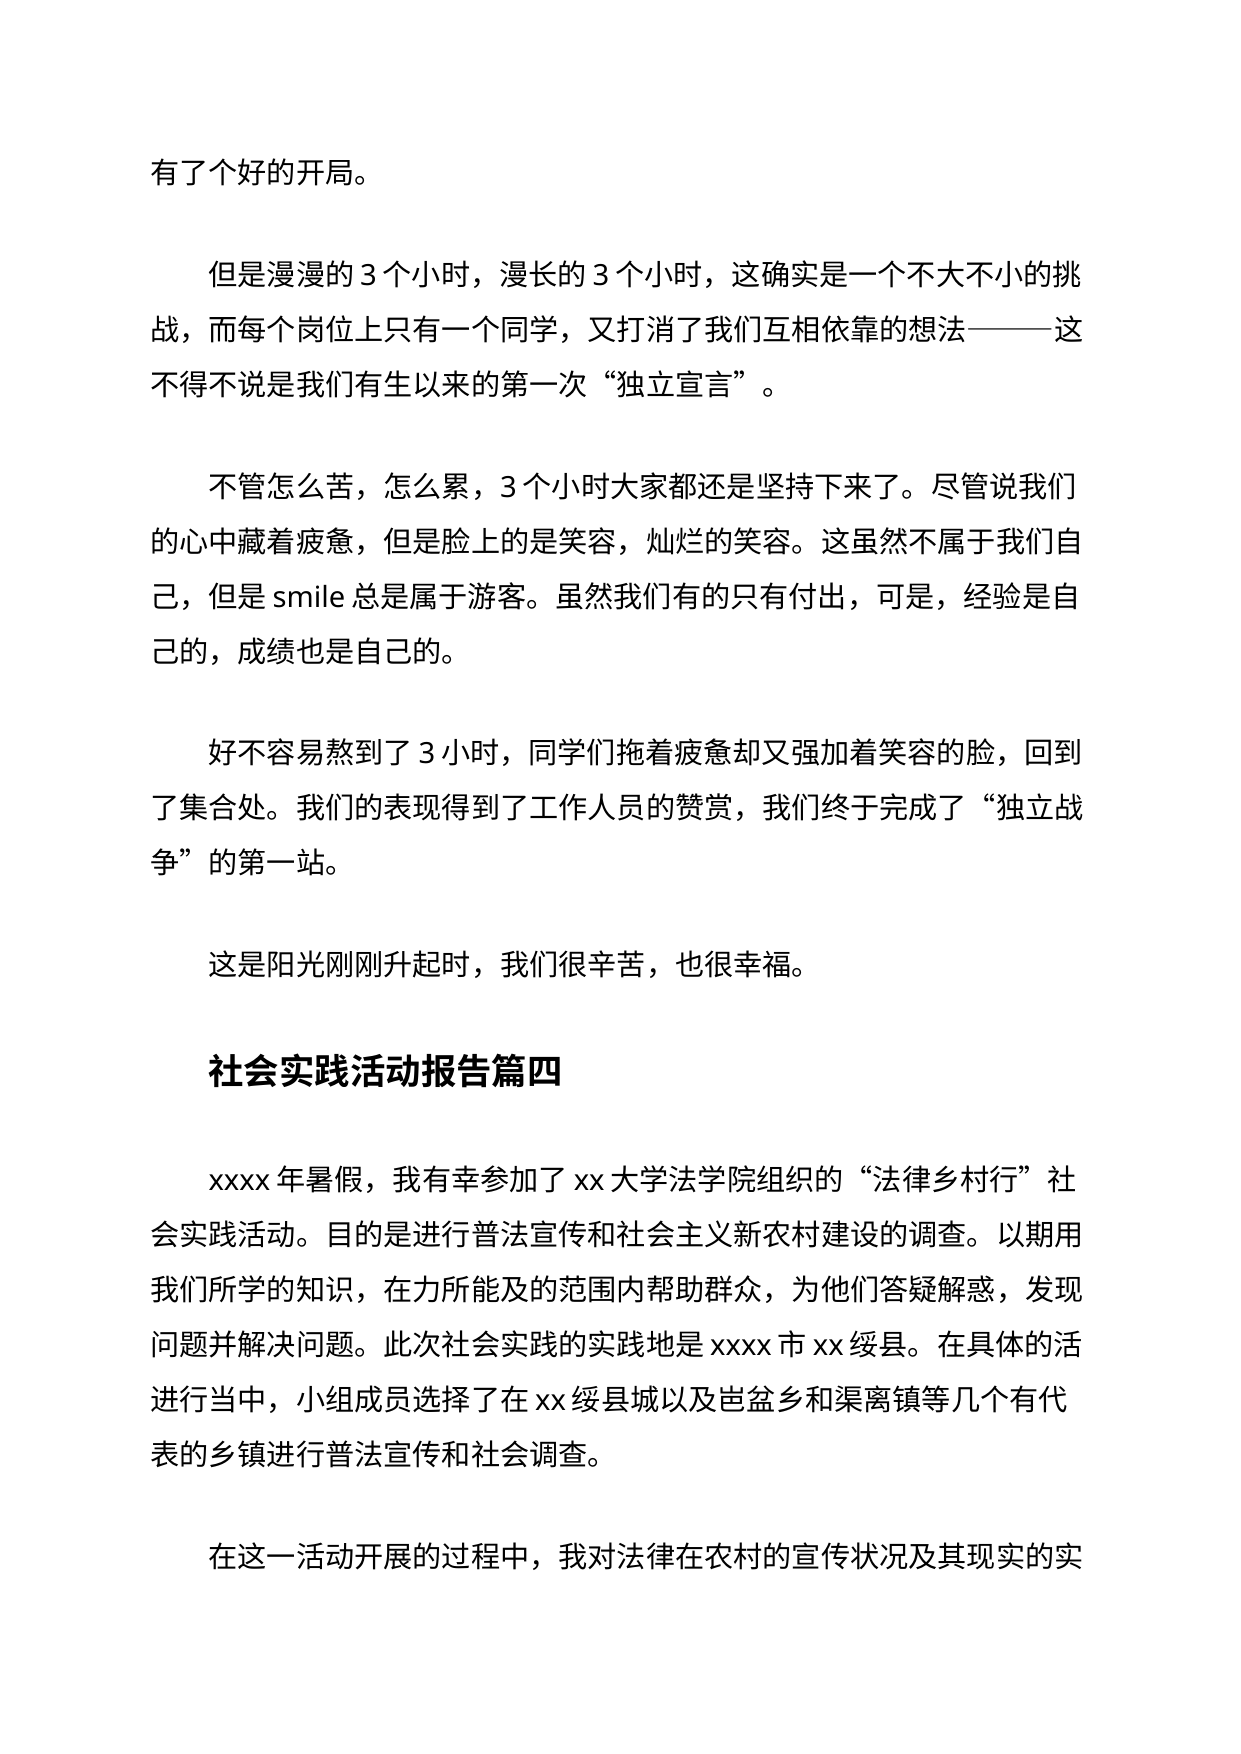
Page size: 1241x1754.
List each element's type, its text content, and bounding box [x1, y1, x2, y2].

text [150, 1533, 1090, 1576]
text 好不容易熬到了3小时，同学们拖着疲惫却又强加着笑容的脸，回到了集合处。我们的表现得到了工作人员的赞赏，我们终于完成了“独立战争”的第一站。 [150, 730, 1090, 882]
text 这是阳光刚刚升起时，我们很辛苦，也很幸福。 [150, 942, 1090, 984]
text 社会实践活动报告篇四 [150, 1043, 1090, 1095]
text xxxx年暑假，我有幸参加了xx大学法学院组织的“法律乡村行”社会实践活动。目的是进行普法宣传和社会主义新农村建设的调查。以期用我们所学的知识，在力所能及的范围内帮助群众，为他们答疑解惑，发现问题并解决问题。此次社会实践的实践地是xxxx市xx绥县。在具体的活进行当中，小组成员选择了在xx绥县城以及岜盆乡和渠离镇等几个有代表的乡镇进行普法宣传和社会调查。 [150, 1157, 1090, 1474]
text 但是漫漫的3个小时，漫长的3个小时，这确实是一个不大不小的挑战，而每个岗位上只有一个同学，又打消了我们互相依靠的想法―――这不得不说是我们有生以来的第一次“独立宣言”。 [150, 252, 1090, 404]
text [150, 150, 1090, 192]
text 不管怎么苦，怎么累，3个小时大家都还是坚持下来了。尽管说我们的心中藏着疲惫，但是脸上的是笑容，灿烂的笑容。这虽然不属于我们自己，但是smile总是属于游客。虽然我们有的只有付出，可是，经验是自己的，成绩也是自己的。 [150, 463, 1090, 671]
